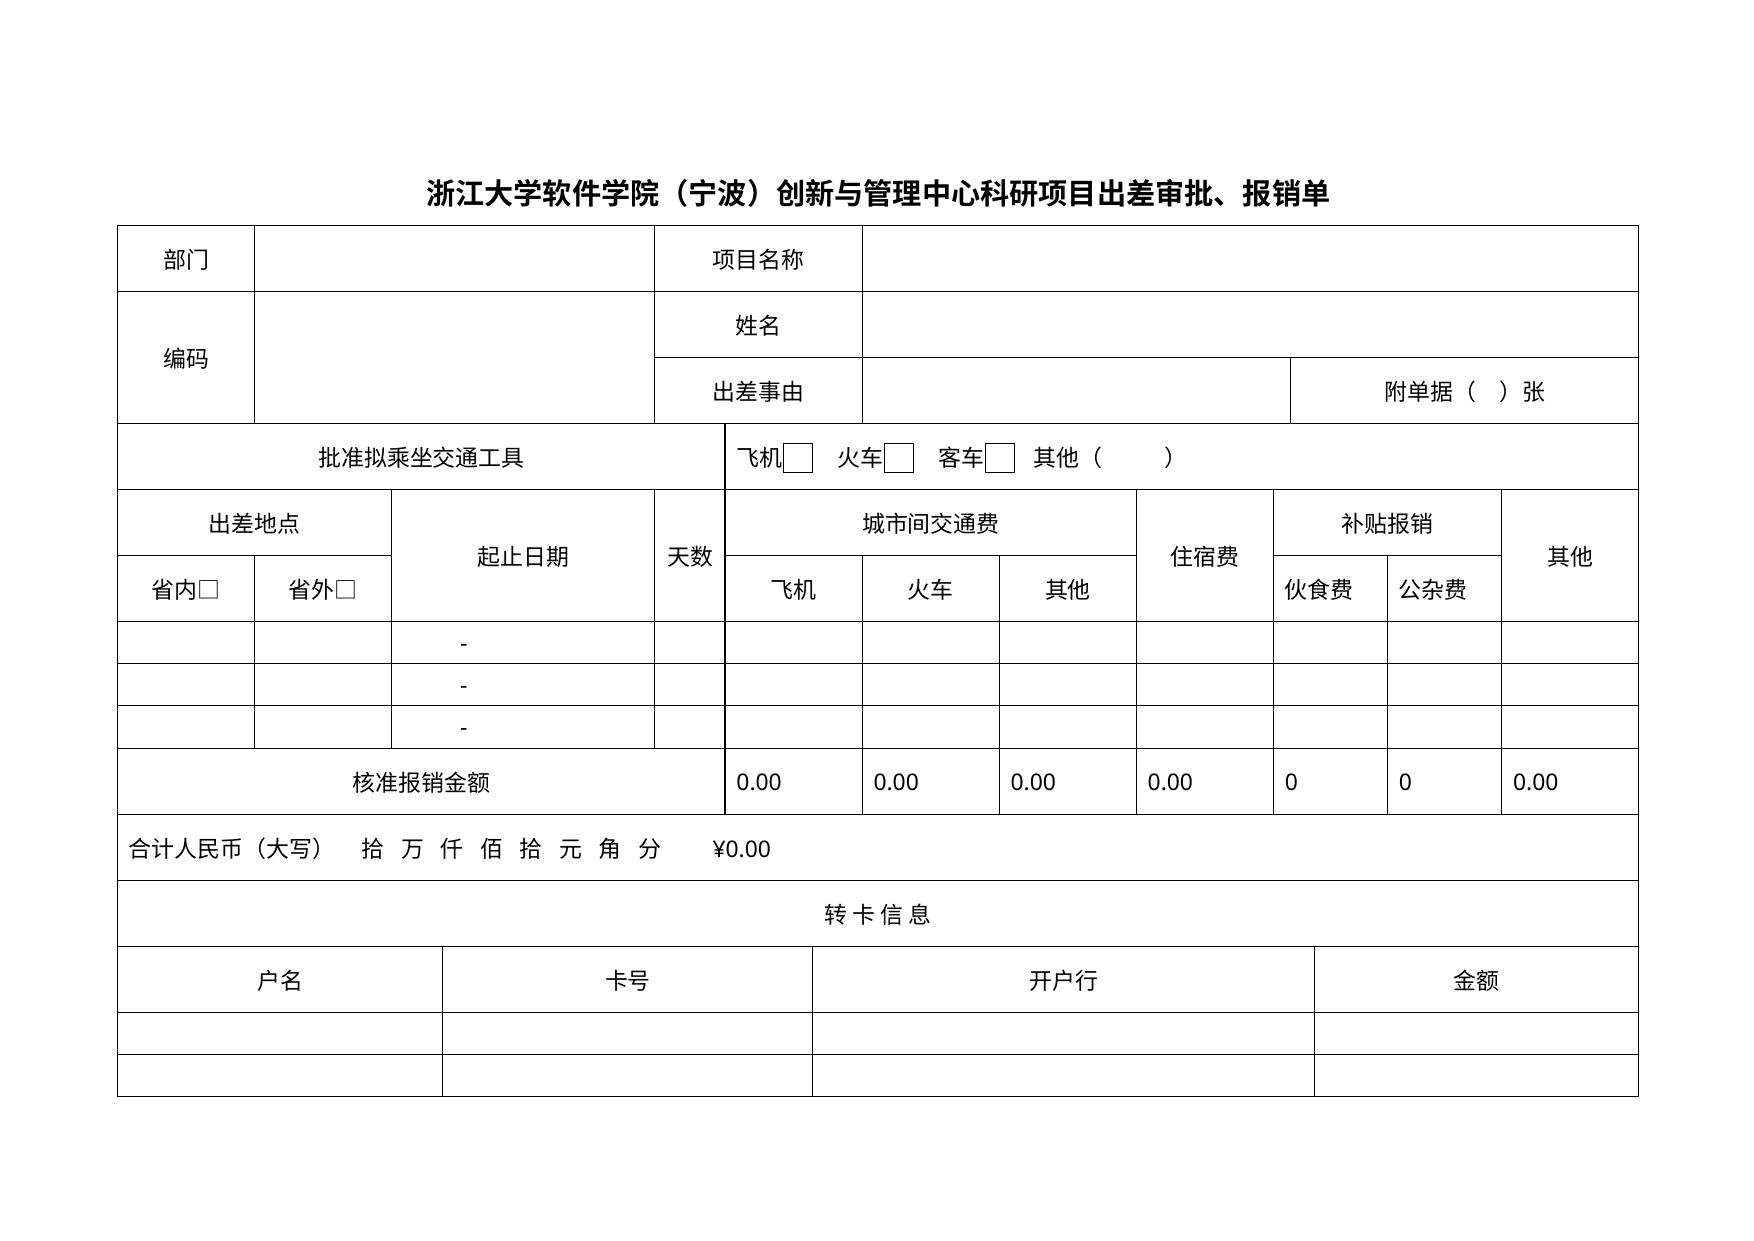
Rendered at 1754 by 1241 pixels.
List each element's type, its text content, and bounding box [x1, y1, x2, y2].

table_cell [863, 706, 999, 748]
table_cell [255, 664, 391, 705]
table_cell [1274, 664, 1387, 705]
table_cell 省外□ [255, 556, 391, 621]
table_cell [1388, 664, 1501, 705]
table_cell 其他 [1000, 556, 1136, 621]
table_cell [726, 664, 862, 705]
table_cell [1502, 706, 1638, 748]
table_cell 批准拟乘坐交通工具 [118, 424, 724, 489]
table_cell [1137, 622, 1273, 663]
table_cell [813, 1013, 1314, 1054]
table_cell 0.00 [863, 749, 999, 814]
table_cell [863, 664, 999, 705]
table_cell [1274, 706, 1387, 748]
table_cell 核准报销金额 [118, 749, 724, 814]
table_header 浙江大学软件学院（宁波）创新与管理中心科研项目出差审批、报销单 [117, 159, 1639, 225]
table_cell - [392, 706, 654, 748]
table_cell 天数 [655, 490, 724, 621]
table_cell 省内□ [118, 556, 254, 621]
table_cell [255, 706, 391, 748]
table_cell 0.00 [1000, 749, 1136, 814]
table_cell [1000, 664, 1136, 705]
table_cell 出差事由 [655, 358, 862, 423]
table_cell [726, 706, 862, 748]
table_cell [118, 1055, 442, 1096]
table_cell 公杂费 [1388, 556, 1501, 621]
table_cell 合计人民币（大写） 拾 万 仟 佰 拾 元 角 分 ¥0.00 [118, 815, 1638, 880]
table_cell 伙食费 [1274, 556, 1387, 621]
table_cell 0.00 [1502, 749, 1638, 814]
table_cell [118, 1013, 442, 1054]
table_cell [863, 226, 1638, 291]
table_cell 其他 [1502, 490, 1638, 621]
table_cell [118, 664, 254, 705]
table_cell [1000, 622, 1136, 663]
table_cell [863, 292, 1638, 357]
table_cell 开户行 [813, 947, 1314, 1012]
table_cell 补贴报销 [1274, 490, 1501, 555]
table_cell 卡号 [443, 947, 812, 1012]
table_cell 城市间交通费 [726, 490, 1136, 555]
table_cell 项目名称 [655, 226, 862, 291]
table_cell 转 卡 信 息 [118, 881, 1638, 946]
table_cell 附单据（ ）张 [1291, 358, 1638, 423]
table_cell 金额 [1315, 947, 1638, 1012]
table_cell [655, 706, 724, 748]
table_cell [255, 622, 391, 663]
table_cell 飞机 [726, 556, 862, 621]
table_cell 住宿费 [1137, 490, 1273, 621]
table_cell [118, 622, 254, 663]
table_cell [813, 1055, 1314, 1096]
table_cell [443, 1055, 812, 1096]
table_cell 户名 [118, 947, 442, 1012]
table_cell [1274, 622, 1387, 663]
table_cell [1137, 664, 1273, 705]
table_cell 飞机 火车 客车 其他（ ） [726, 424, 1638, 489]
table_cell 0 [1274, 749, 1387, 814]
table_cell [726, 622, 862, 663]
table_cell [118, 706, 254, 748]
table_cell [1315, 1055, 1638, 1096]
table_cell [1388, 622, 1501, 663]
table_cell [1137, 706, 1273, 748]
table_cell - [392, 664, 654, 705]
table_cell [863, 622, 999, 663]
table_cell [1315, 1013, 1638, 1054]
table_cell 火车 [863, 556, 999, 621]
table_cell [443, 1013, 812, 1054]
table_cell 0 [1388, 749, 1501, 814]
table_cell 起止日期 [392, 490, 654, 621]
table_cell - [392, 622, 654, 663]
table_cell [863, 358, 1290, 423]
table_cell [255, 292, 654, 423]
table_cell [1502, 664, 1638, 705]
table_cell 0.00 [726, 749, 862, 814]
table_cell [1000, 706, 1136, 748]
table_cell [1502, 622, 1638, 663]
table_cell 出差地点 [118, 490, 391, 555]
table_cell 部门 [118, 226, 254, 291]
table_cell [255, 226, 654, 291]
table_cell [655, 622, 724, 663]
table_cell [655, 664, 724, 705]
table_cell 姓名 [655, 292, 862, 357]
table_cell [1388, 706, 1501, 748]
table_cell 编码 [118, 292, 254, 423]
table_cell 0.00 [1137, 749, 1273, 814]
